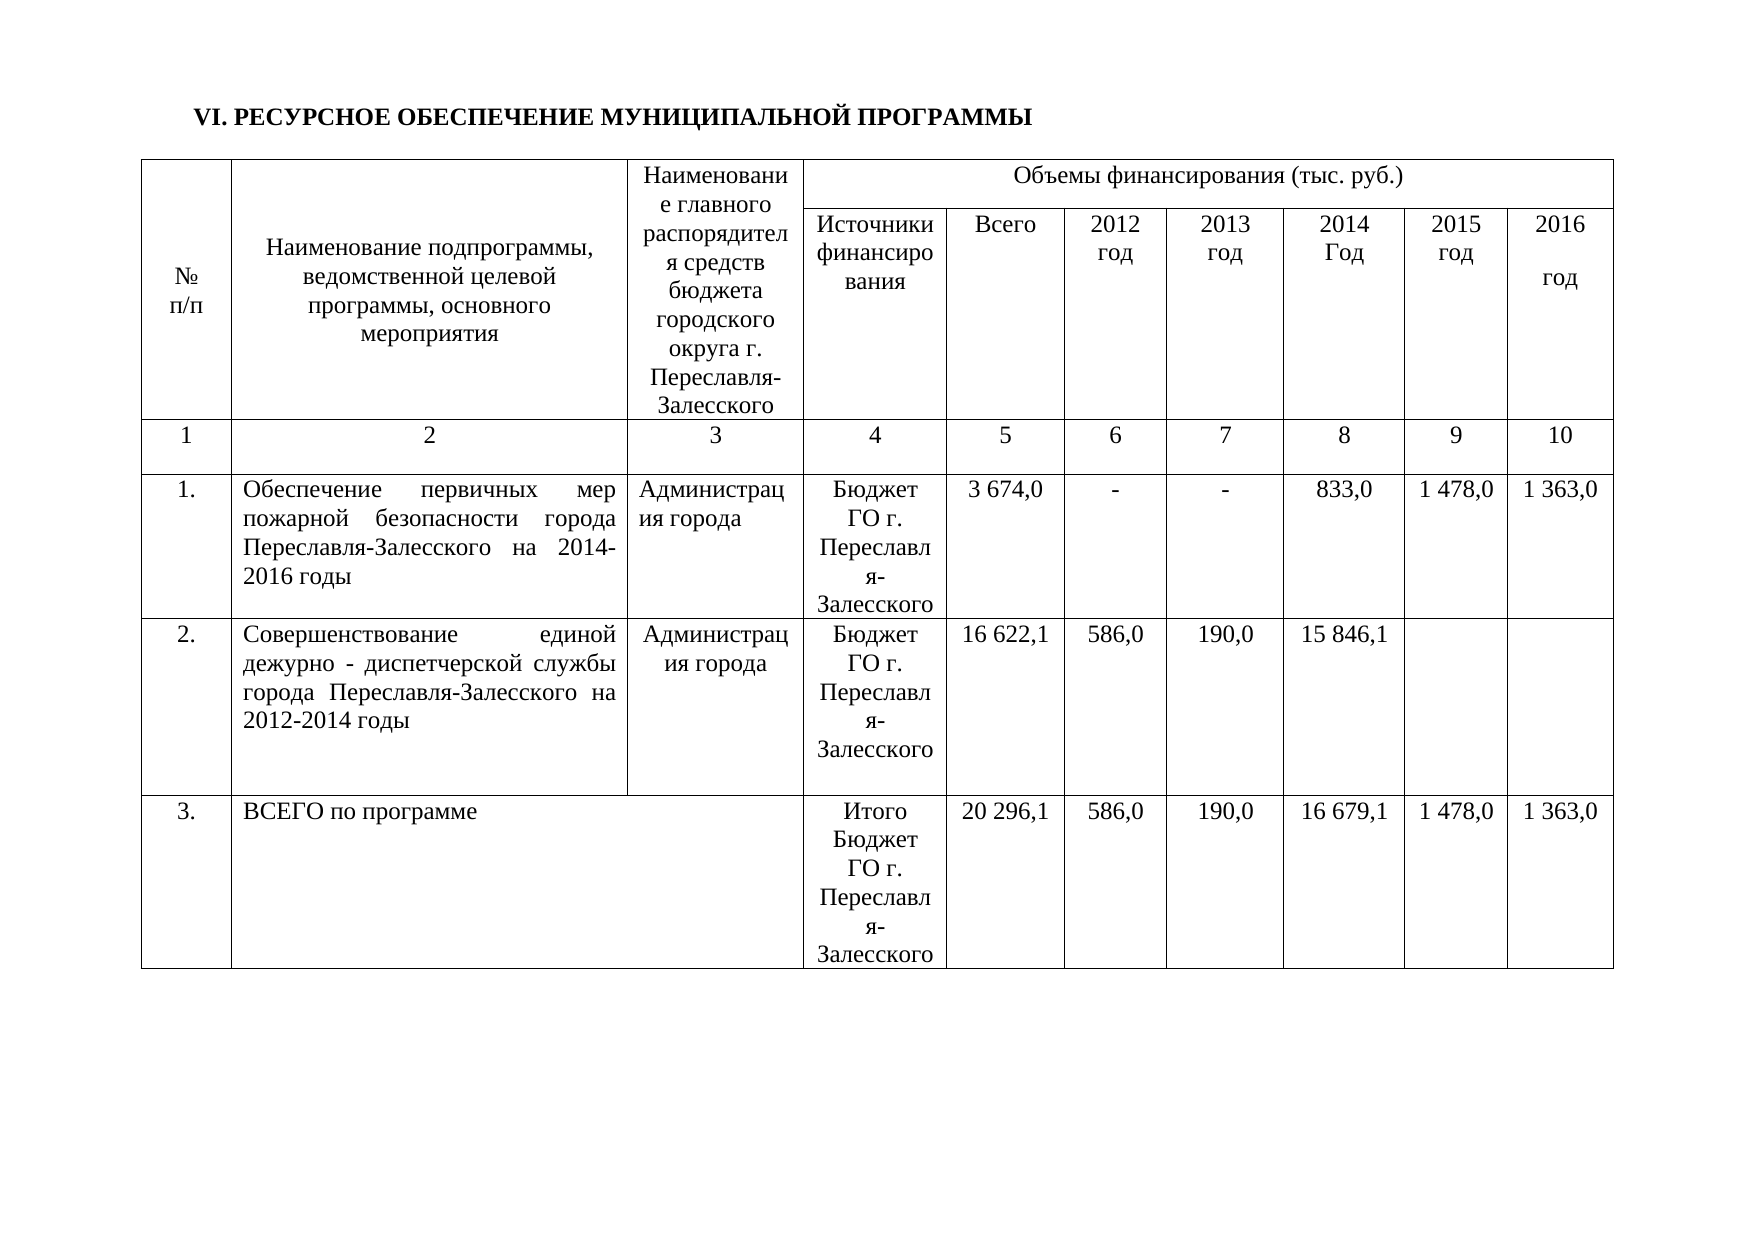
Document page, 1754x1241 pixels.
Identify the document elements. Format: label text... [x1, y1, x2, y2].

table_cell 10 [1508, 420, 1613, 473]
table_cell 5 [947, 420, 1064, 473]
table_cell 3 674,0 [947, 475, 1064, 618]
table_cell 3. [142, 796, 231, 968]
table_cell 1. [142, 475, 231, 618]
table_cell Администрация города [628, 475, 803, 618]
table_cell - [1065, 475, 1166, 618]
table_cell 1 478,0 [1405, 796, 1507, 968]
table_cell [1508, 619, 1613, 795]
table_cell 16 622,1 [947, 619, 1064, 795]
table_cell [1405, 619, 1507, 795]
table_cell Обеспечение первичных мер пожарной безопасности города Переславля-Залесского на 2014-2016 годы [232, 475, 627, 618]
table_cell Бюджет ГО г. Переславля-Залесского [804, 619, 946, 795]
table_cell 1 478,0 [1405, 475, 1507, 618]
table_cell 4 [804, 420, 946, 473]
table_cell 7 [1167, 420, 1283, 473]
table_cell 3 [628, 420, 803, 473]
table_cell 9 [1405, 420, 1507, 473]
table_cell - [1167, 475, 1283, 618]
table_cell 2016 год [1508, 209, 1613, 419]
table_cell 2014 Год [1284, 209, 1404, 419]
table_cell 586,0 [1065, 796, 1166, 968]
table_cell 20 296,1 [947, 796, 1064, 968]
table_cell 2. [142, 619, 231, 795]
table_cell 2013 год [1167, 209, 1283, 419]
table_header Наименование подпрограммы, ведомственной целевой программы, основного мероприятия [232, 160, 627, 419]
table_cell Совершенствование единой дежурно - диспетчерской службы города Переславля-Залесского на 2012-2014 годы [232, 619, 627, 795]
table_cell 190,0 [1167, 796, 1283, 968]
table_cell 2015 год [1405, 209, 1507, 419]
table_cell 2 [232, 420, 627, 473]
text VI. РЕСУРСНОЕ ОБЕСПЕЧЕНИЕ МУНИЦИПАЛЬНОЙ ПРОГРАММЫ [193, 102, 1636, 131]
table_cell 1 363,0 [1508, 475, 1613, 618]
table_cell 1 363,0 [1508, 796, 1613, 968]
table_cell 15 846,1 [1284, 619, 1404, 795]
table_cell 16 679,1 [1284, 796, 1404, 968]
table_header Наименование главного распорядителя средств бюджета городского округа г. Переславля-Залесского [628, 160, 803, 419]
table_cell 8 [1284, 420, 1404, 473]
table_cell 833,0 [1284, 475, 1404, 618]
table_cell 190,0 [1167, 619, 1283, 795]
table_cell 6 [1065, 420, 1166, 473]
table_cell 2012 год [1065, 209, 1166, 419]
table_cell 1 [142, 420, 231, 473]
table_cell Итого Бюджет ГО г. Переславля-Залесского [804, 796, 946, 968]
table_header Объемы финансирования (тыс. руб.) [804, 160, 1613, 208]
table_header № п/п [142, 160, 231, 419]
table_cell Источники финансирования [804, 209, 946, 419]
table_cell 586,0 [1065, 619, 1166, 795]
table_cell ВСЕГО по программе [232, 796, 803, 968]
table_cell Бюджет ГО г. Переславля-Залесского [804, 475, 946, 618]
table_cell Администрация города [628, 619, 803, 795]
table_cell Всего [947, 209, 1064, 419]
